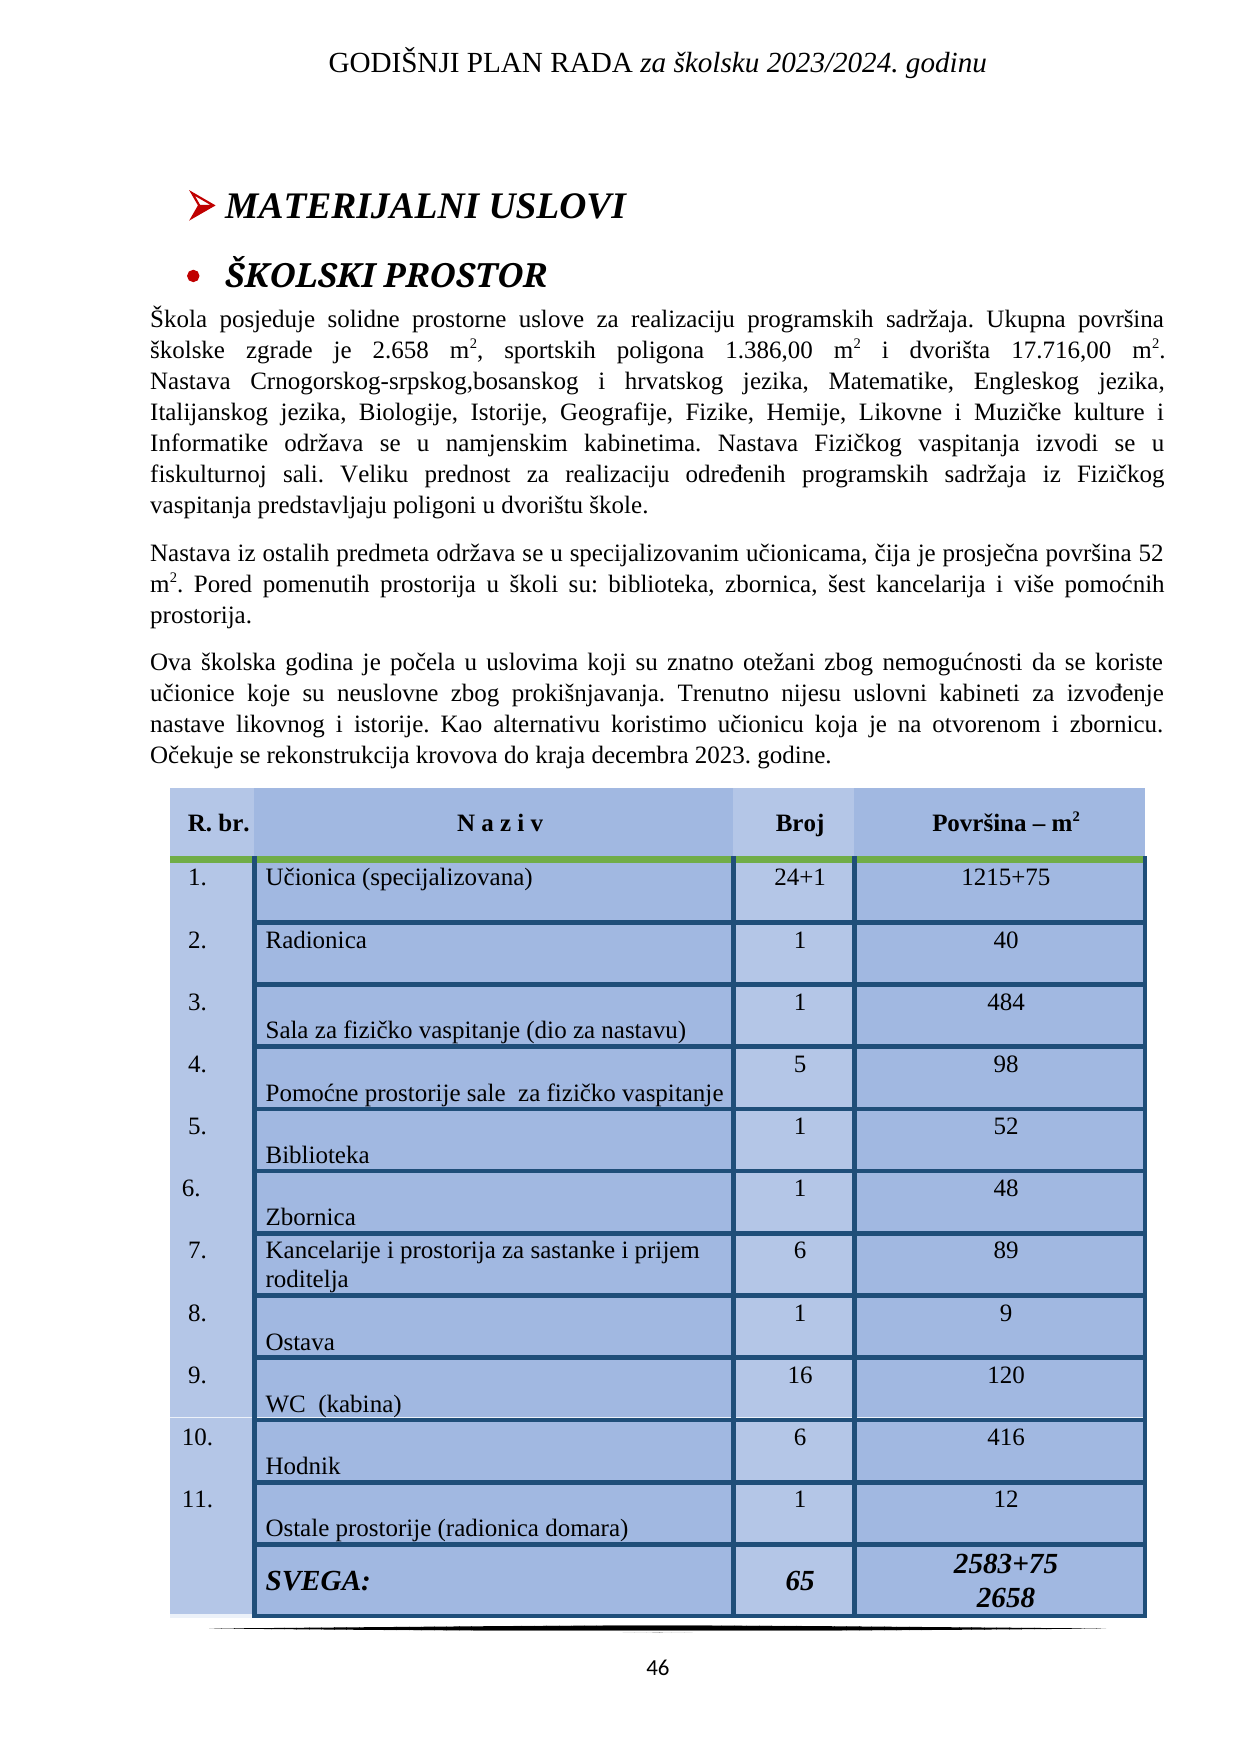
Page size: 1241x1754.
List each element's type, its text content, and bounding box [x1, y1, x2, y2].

table_cell Sala za fizičko vaspitanje (dio za nastavu) [257, 987, 731, 1044]
table_header R. br. [170, 788, 254, 856]
table_cell 98 [857, 1049, 1143, 1107]
table_cell 2. [170, 920, 252, 982]
table_cell 6 [736, 1236, 852, 1293]
table_cell Učionica (specijalizovana) [257, 863, 731, 920]
table_cell 120 [857, 1360, 1143, 1417]
table_cell 1. [170, 863, 252, 920]
table_header Površina – m2 [854, 788, 1145, 856]
table_cell 1 [736, 925, 852, 982]
table_cell 6 [736, 1422, 852, 1480]
table_cell 9. [170, 1355, 252, 1417]
table_cell Kancelarije i prostorija za sastanke i prijem roditelja [257, 1236, 731, 1293]
table_cell 89 [857, 1236, 1143, 1293]
picture [209, 1624, 1107, 1633]
table_cell 416 [857, 1422, 1143, 1480]
table_cell 65 [736, 1547, 852, 1614]
table_cell 4. [170, 1044, 252, 1107]
table_cell Ostale prostorije (radionica domara) [257, 1485, 731, 1542]
table_cell Biblioteka [257, 1111, 731, 1169]
table_cell 2583+75 2658 [857, 1547, 1143, 1614]
table_cell Ostava [257, 1298, 731, 1355]
table_cell [170, 1542, 252, 1614]
table_header N a z i v [254, 788, 733, 856]
subtitle MATERIJALNI USLOVI [187, 184, 1165, 227]
table_header Broj [733, 788, 854, 856]
table_cell Zbornica [257, 1173, 731, 1231]
table_cell 24+1 [736, 863, 852, 920]
table_cell 16 [736, 1360, 852, 1417]
table_cell 40 [857, 925, 1143, 982]
table_cell Radionica [257, 925, 731, 982]
table_cell WC (kabina) [257, 1360, 731, 1417]
table_cell 48 [857, 1173, 1143, 1231]
table_cell SVEGA: [257, 1547, 731, 1614]
table_cell Pomoćne prostorije sale za fizičko vaspitanje [257, 1049, 731, 1107]
table_cell 484 [857, 987, 1143, 1044]
table_cell 9 [857, 1298, 1143, 1355]
table_cell Hodnik [257, 1422, 731, 1480]
table_cell 52 [857, 1111, 1143, 1169]
text Nastava iz ostalih predmeta održava se u specijalizovanim učionicama, čija je prosječna površina 52 m2. Pored pomenutih prostorija u školi su: biblioteka, zbornica, šest kancelarija i više pomoćnih prostorija. [150, 538, 1165, 628]
table_cell 5 [736, 1049, 852, 1107]
table_cell 5. [170, 1107, 252, 1169]
table_cell 6. [170, 1169, 252, 1231]
table_cell 1 [736, 1111, 852, 1169]
table_cell 3. [170, 982, 252, 1044]
table_cell 1215+75 [857, 863, 1143, 920]
text Ova školska godina je počela u uslovima koji su znatno otežani zbog nemogućnosti da se koriste učionice koje su neuslovne zbog prokišnjavanja. Trenutno nijesu uslovni kabineti za izvođenje nastave likovnog i istorije. Kao alternativu koristimo učionicu koja je na otvorenom i zbornicu. Očekuje se rekonstrukcija krovova do kraja decembra 2023. godine. [150, 647, 1165, 769]
table_cell 11. [170, 1480, 252, 1542]
text Škola posjeduje solidne prostorne uslove za realizaciju programskih sadržaja. Ukupna površina školske zgrade je 2.658 m2, sportskih poligona 1.386,00 m2 i dvorišta 17.716,00 m2. Nastava Crnogorskog-srpskog,bosanskog i hrvatskog jezika, Matematike, Engleskog jezika, Italijanskog jezika, Biologije, Istorije, Geografije, Fizike, Hemije, Likovne i Muzičke kulture i Informatike održava se u namjenskim kabinetima. Nastava Fizičkog vaspitanja izvodi se u fiskulturnoj sali. Veliku prednost za realizaciju određenih programskih sadržaja iz Fizičkog vaspitanja predstavljaju poligoni u dvorištu škole. [150, 304, 1165, 519]
subtitle ŠKOLSKI PROSTOR [187, 252, 1165, 297]
table_cell 1 [736, 1485, 852, 1542]
table_cell 7. [170, 1231, 252, 1293]
table_cell 1 [736, 987, 852, 1044]
table_cell 10. [170, 1418, 252, 1480]
table_cell 1 [736, 1173, 852, 1231]
table_cell 1 [736, 1298, 852, 1355]
table_cell 8. [170, 1293, 252, 1355]
table_cell 12 [857, 1485, 1143, 1542]
